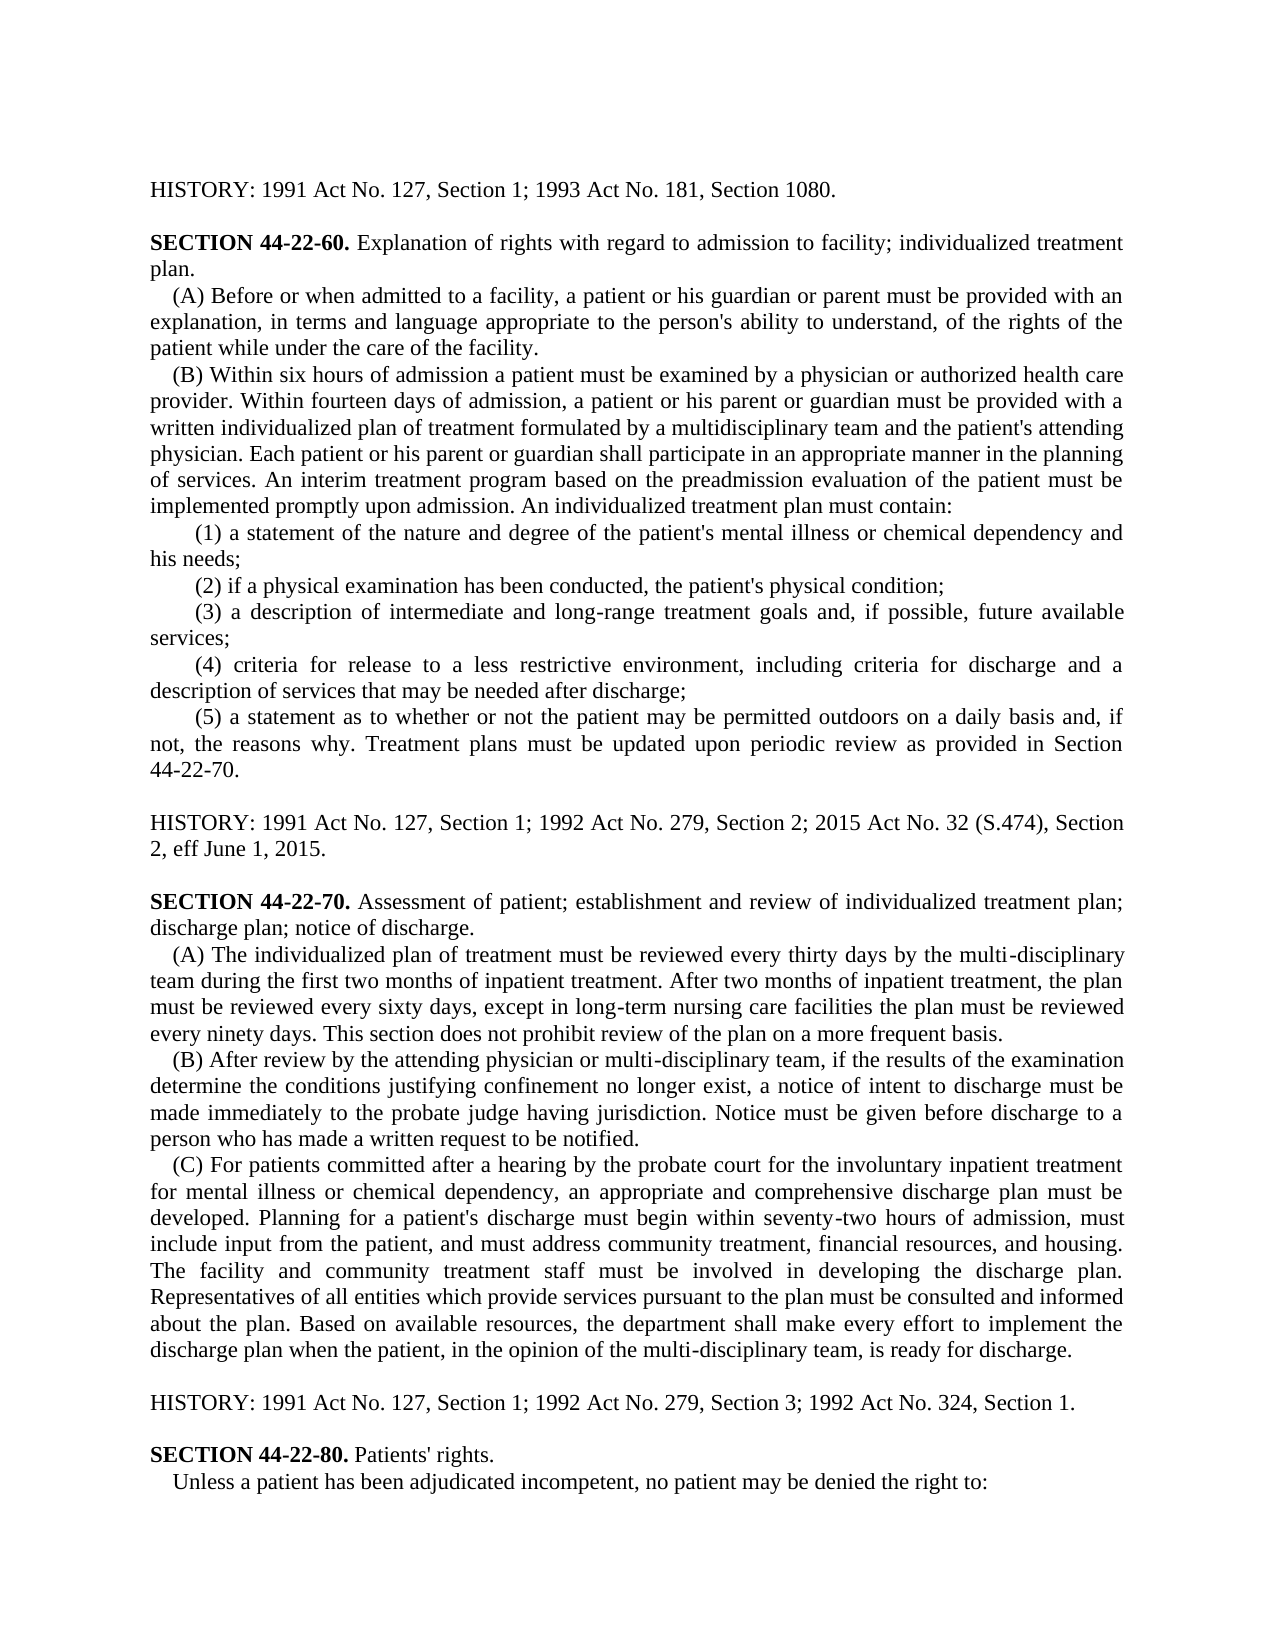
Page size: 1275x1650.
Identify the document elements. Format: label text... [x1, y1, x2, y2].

text (4) criteria for release to a less restrictive environment, including criteria for discharge and a description of services that may be needed after discharge; [150, 651, 1125, 703]
text SECTION 44-22-80. Patients' rights. [150, 1441, 1125, 1468]
text (C) For patients committed after a hearing by the probate court for the involuntary inpatient treatment for mental illness or chemical dependency, an appropriate and comprehensive discharge plan must be developed. Planning for a patient's discharge must begin within seventy-two hours of admission, must include input from the patient, and must address community treatment, financial resources, and housing. The facility and community treatment staff must be involved in developing the discharge plan. Representatives of all entities which provide services pursuant to the plan must be consulted and informed about the plan. Based on available resources, the department shall make every effort to implement the discharge plan when the patient, in the opinion of the multi-disciplinary team, is ready for discharge. [150, 1151, 1125, 1362]
text (3) a description of intermediate and long-range treatment goals and, if possible, future available services; [150, 598, 1125, 651]
text HISTORY: 1991 Act No. 127, Section 1; 1992 Act No. 279, Section 2; 2015 Act No. 32 (S.474), Section 2, eff June 1, 2015. [150, 809, 1125, 862]
text Unless a patient has been adjudicated incompetent, no patient may be denied the right to: [150, 1468, 1125, 1494]
text (B) Within six hours of admission a patient must be examined by a physician or authorized health care provider. Within fourteen days of admission, a patient or his parent or guardian must be provided with a written individualized plan of treatment formulated by a multidisciplinary team and the patient's attending physician. Each patient or his parent or guardian shall participate in an appropriate manner in the planning of services. An interim treatment program based on the preadmission evaluation of the patient must be implemented promptly upon admission. An individualized treatment plan must contain: [150, 361, 1125, 519]
text (2) if a physical examination has been conducted, the patient's physical condition; [150, 572, 1125, 598]
text (A) The individualized plan of treatment must be reviewed every thirty days by the multi-disciplinary team during the first two months of inpatient treatment. After two months of inpatient treatment, the plan must be reviewed every sixty days, except in long-term nursing care facilities the plan must be reviewed every ninety days. This section does not prohibit review of the plan on a more frequent basis. [150, 941, 1125, 1046]
text (1) a statement of the nature and degree of the patient's mental illness or chemical dependency and his needs; [150, 519, 1125, 572]
text HISTORY: 1991 Act No. 127, Section 1; 1993 Act No. 181, Section 1080. [150, 176, 1125, 203]
text (A) Before or when admitted to a facility, a patient or his guardian or parent must be provided with an explanation, in terms and language appropriate to the person's ability to understand, of the rights of the patient while under the care of the facility. [150, 282, 1125, 361]
text (B) After review by the attending physician or multi-disciplinary team, if the results of the examination determine the conditions justifying confinement no longer exist, a notice of intent to discharge must be made immediately to the probate judge having jurisdiction. Notice must be given before discharge to a person who has made a written request to be notified. [150, 1046, 1125, 1151]
text SECTION 44-22-70. Assessment of patient; establishment and review of individualized treatment plan; discharge plan; notice of discharge. [150, 888, 1125, 941]
text (5) a statement as to whether or not the patient may be permitted outdoors on a daily basis and, if not, the reasons why. Treatment plans must be updated upon periodic review as provided in Section 44-22-70. [150, 703, 1125, 782]
text HISTORY: 1991 Act No. 127, Section 1; 1992 Act No. 279, Section 3; 1992 Act No. 324, Section 1. [150, 1389, 1125, 1415]
text SECTION 44-22-60. Explanation of rights with regard to admission to facility; individualized treatment plan. [150, 229, 1125, 282]
